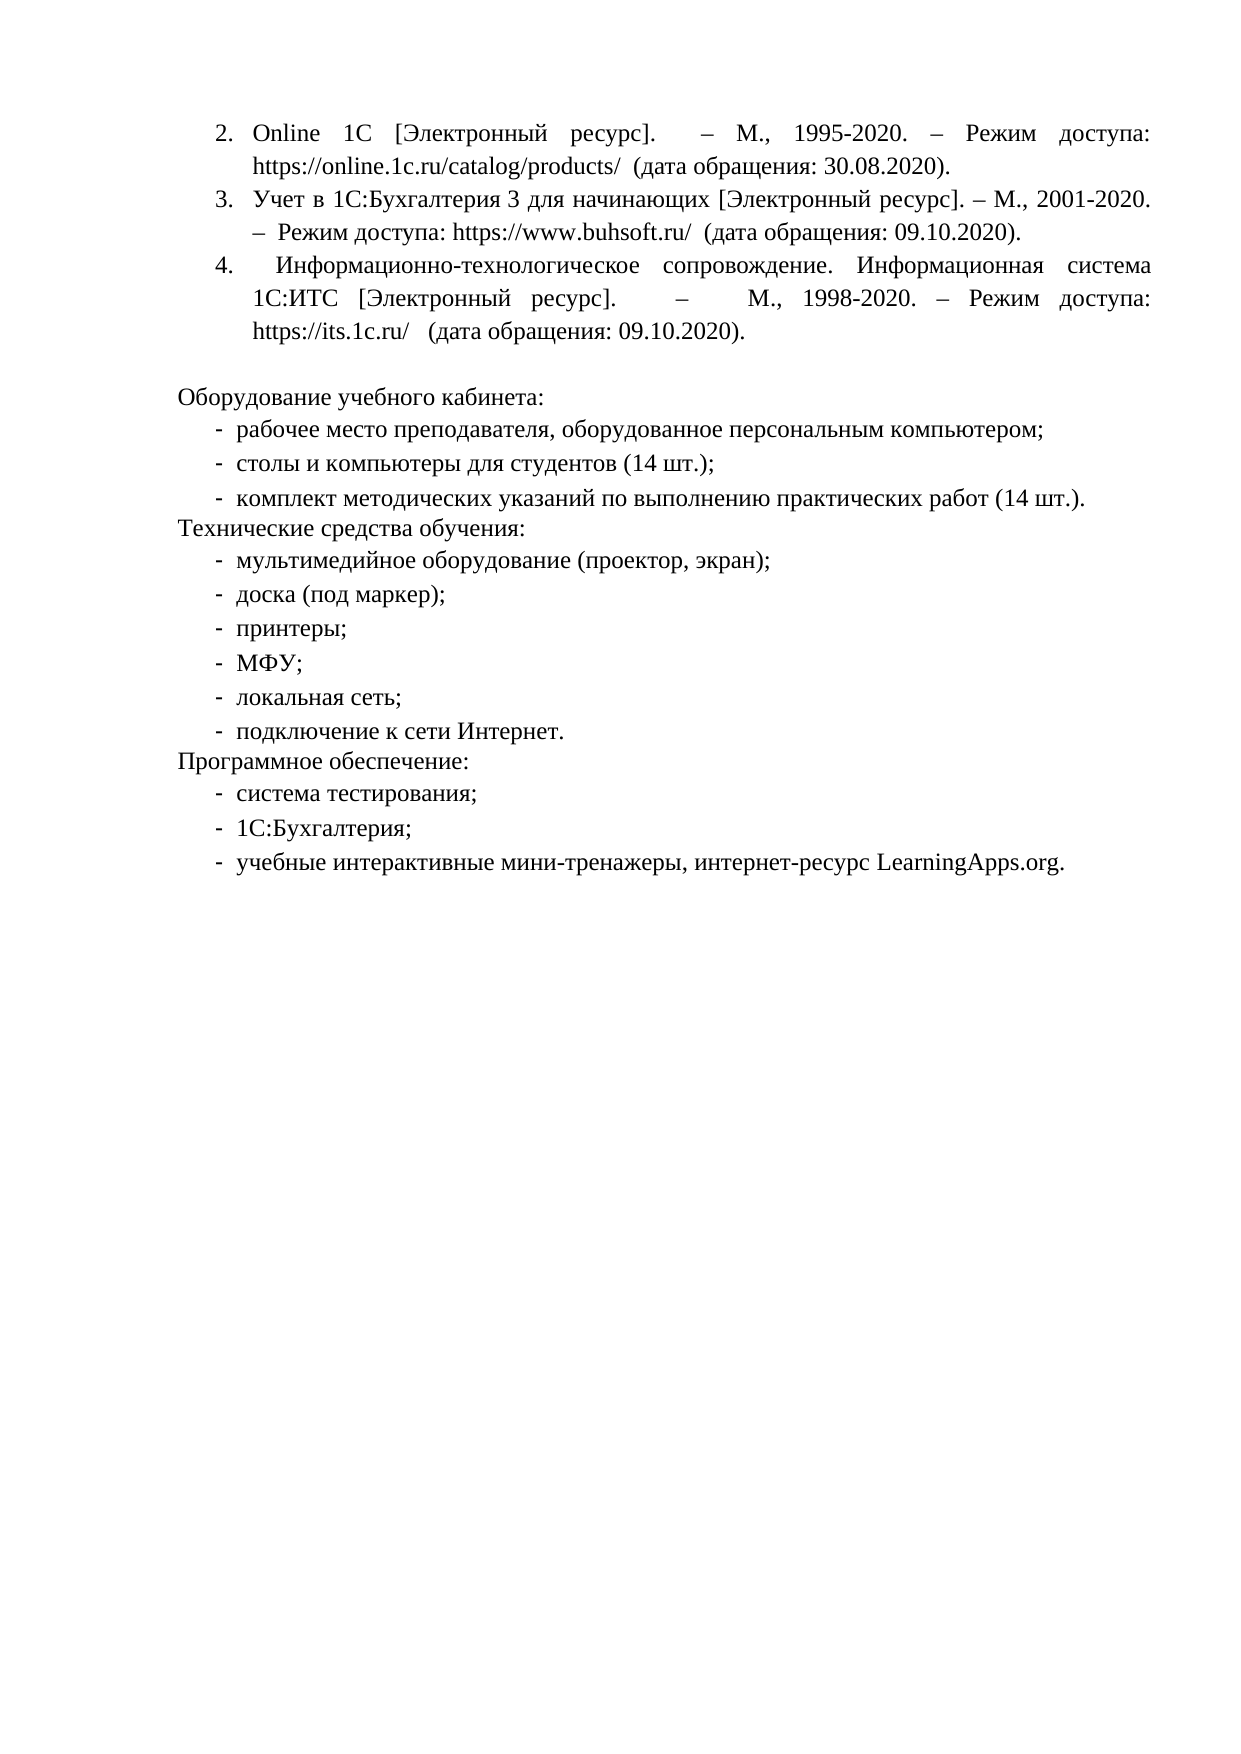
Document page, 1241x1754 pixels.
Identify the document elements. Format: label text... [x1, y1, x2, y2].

list учебные интерактивные мини-тренажеры, интернет-ресурс LearningApps.org. [215, 843, 1152, 877]
list система тестирования; [215, 775, 1152, 809]
list локальная сеть; [215, 678, 1152, 712]
list мультимедийное оборудование (проектор, экран); [215, 542, 1152, 576]
text Программное обеспечение: [177, 746, 1152, 775]
list комплект методических указаний по выполнению практических работ (14 шт.). [215, 479, 1152, 513]
list Учет в 1С:Бухгалтерия 3 для начинающих [Электронный ресурс]. – М., 2001-2020. – Режим доступа: https://www.buhsoft.ru/ (дата обращения: 09.10.2020). [215, 184, 1152, 246]
list 1C:Бухгалтерия; [215, 809, 1152, 843]
list МФУ; [215, 644, 1152, 678]
text Технические средства обучения: [177, 513, 1152, 542]
list доска (под маркер); [215, 576, 1152, 610]
list столы и компьютеры для студентов (14 шт.); [215, 445, 1152, 479]
text Оборудование учебного кабинета: [177, 382, 1152, 411]
list Online 1C [Электронный ресурс]. – М., 1995-2020. – Режим доступа: https://online.1c.ru/catalog/products/ (дата обращения: 30.08.2020). [215, 118, 1152, 180]
list Информационно-технологическое сопровождение. Информационная система 1С:ИТС [Электронный ресурс]. – М., 1998-2020. – Режим доступа: https://its.1c.ru/ (дата обращения: 09.10.2020). [215, 250, 1152, 345]
list принтеры; [215, 610, 1152, 644]
list подключение к сети Интернет. [215, 712, 1152, 746]
list рабочее место преподавателя, оборудованное персональным компьютером; [215, 411, 1152, 445]
